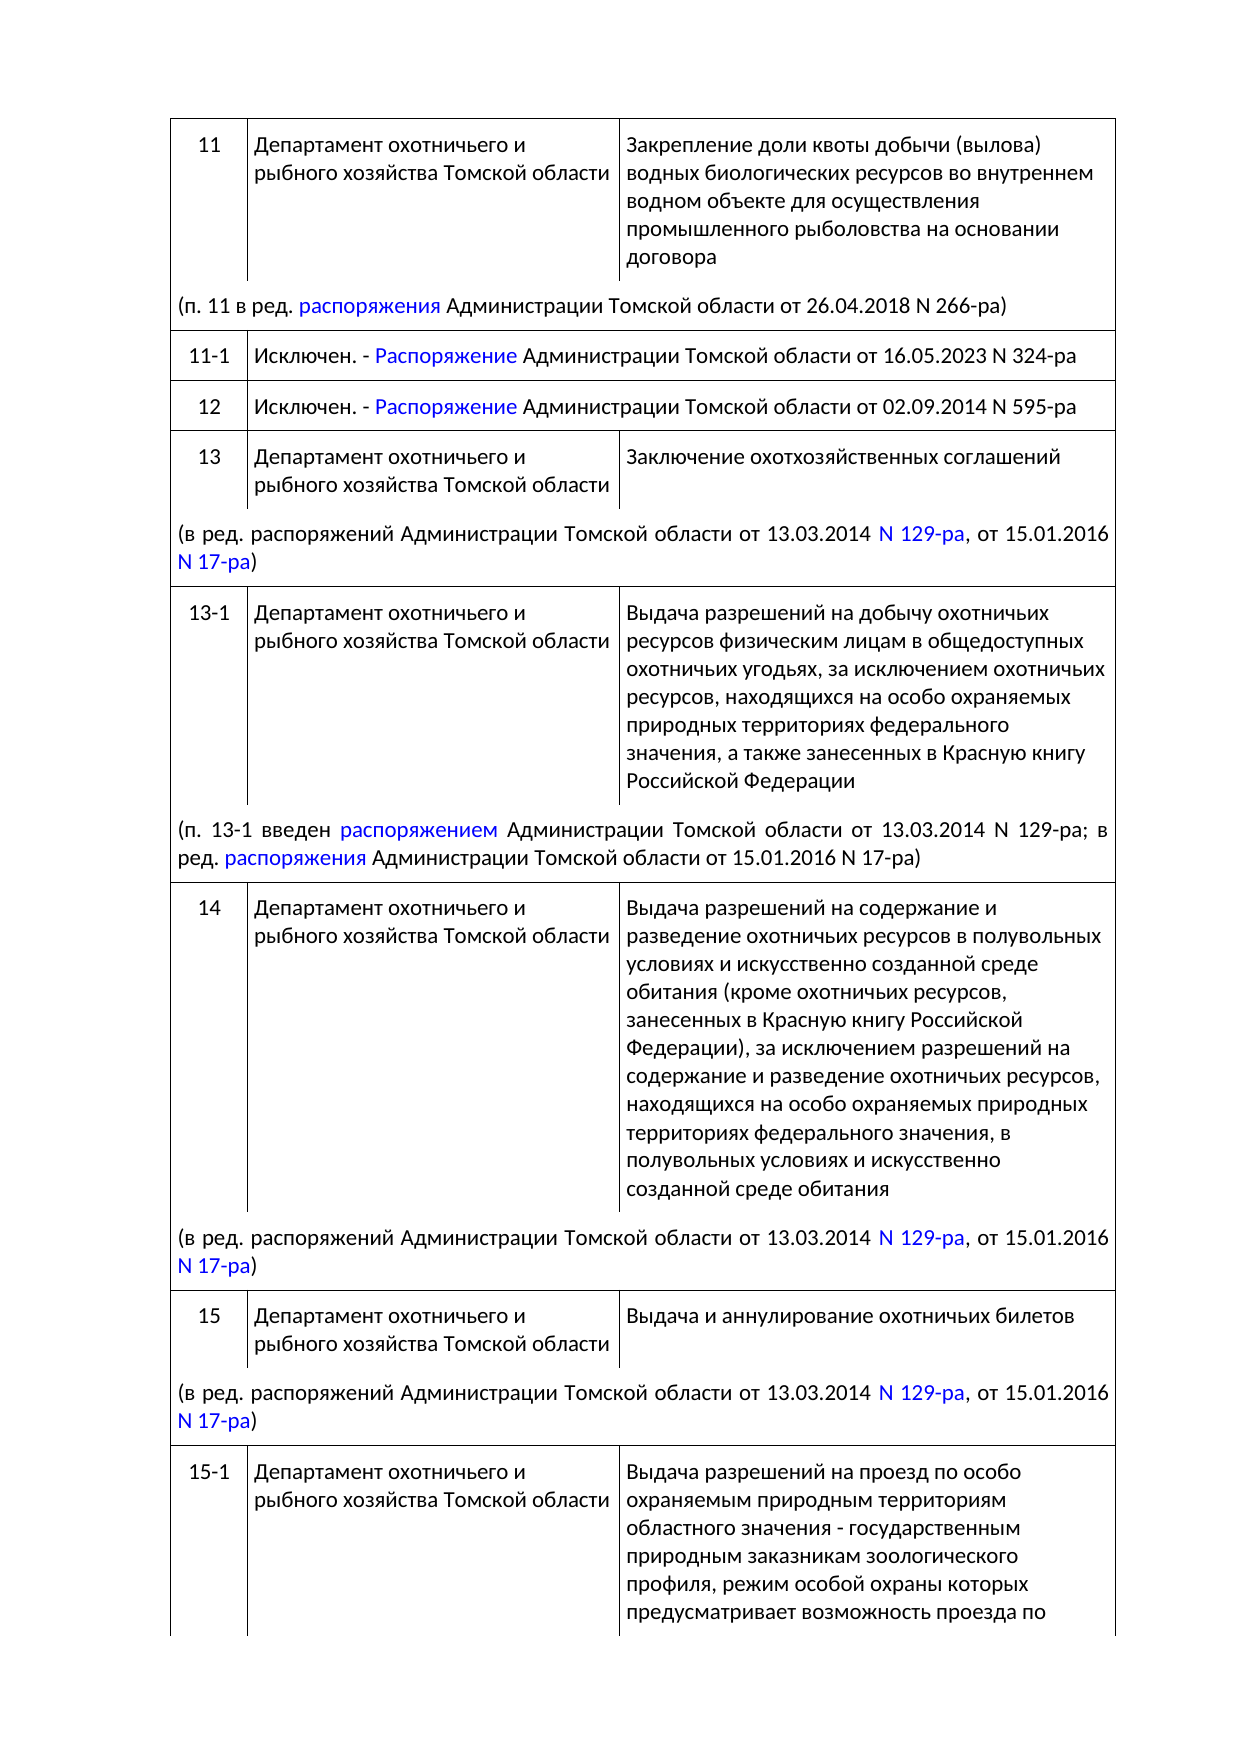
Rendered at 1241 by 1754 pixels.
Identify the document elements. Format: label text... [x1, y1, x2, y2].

table_cell Исключен. - Распоряжение Администрации Томской области от 02.09.2014 N 595-ра [248, 381, 1115, 430]
table_cell (п. 13-1 введен распоряжением Администрации Томской области от 13.03.2014 N 129-ра; в ред. распоряжения Администрации Томской области от 15.01.2016 N 17-ра) [171, 805, 1115, 882]
table_cell (в ред. распоряжений Администрации Томской области от 13.03.2014 N 129-ра, от 15.01.2016 N 17-ра) [171, 509, 1115, 586]
table_cell 13-1 [171, 587, 247, 804]
table_cell Департамент охотничьего и рыбного хозяйства Томской области [248, 1291, 619, 1368]
table_cell Департамент охотничьего и рыбного хозяйства Томской области [248, 431, 619, 509]
table_cell Закрепление доли квоты добычи (вылова) водных биологических ресурсов во внутреннем водном объекте для осуществления промышленного рыболовства на основании договора [620, 119, 1115, 281]
table_cell (в ред. распоряжений Администрации Томской области от 13.03.2014 N 129-ра, от 15.01.2016 N 17-ра) [171, 1212, 1115, 1289]
table_cell (п. 11 в ред. распоряжения Администрации Томской области от 26.04.2018 N 266-ра) [171, 281, 1115, 330]
table_cell Выдача разрешений на содержание и разведение охотничьих ресурсов в полувольных условиях и искусственно созданной среде обитания (кроме охотничьих ресурсов, занесенных в Красную книгу Российской Федерации), за исключением разрешений на содержание и разведение охотничьих ресурсов, находящихся на особо охраняемых природных территориях федерального значения, в полувольных условиях и искусственно созданной среде обитания [620, 883, 1115, 1212]
table_cell Выдача разрешений на добычу охотничьих ресурсов физическим лицам в общедоступных охотничьих угодьях, за исключением охотничьих ресурсов, находящихся на особо охраняемых природных территориях федерального значения, а также занесенных в Красную книгу Российской Федерации [620, 587, 1115, 804]
table_cell 15 [171, 1291, 247, 1368]
table_cell Департамент охотничьего и рыбного хозяйства Томской области [248, 587, 619, 804]
table_cell (в ред. распоряжений Администрации Томской области от 13.03.2014 N 129-ра, от 15.01.2016 N 17-ра) [171, 1368, 1115, 1445]
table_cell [620, 1446, 1115, 1636]
table_cell Заключение охотхозяйственных соглашений [620, 431, 1115, 509]
table_cell Исключен. - Распоряжение Администрации Томской области от 16.05.2023 N 324-ра [248, 331, 1115, 380]
table_cell 12 [171, 381, 247, 430]
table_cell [248, 119, 619, 281]
table_cell Департамент охотничьего и рыбного хозяйства Томской области [248, 883, 619, 1212]
table_cell 15-1 [171, 1446, 247, 1636]
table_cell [248, 1446, 619, 1636]
table_cell 14 [171, 883, 247, 1212]
table_cell 11-1 [171, 331, 247, 380]
table_cell 11 [171, 119, 247, 281]
table_cell 13 [171, 431, 247, 509]
table_cell Выдача и аннулирование охотничьих билетов [620, 1291, 1115, 1368]
